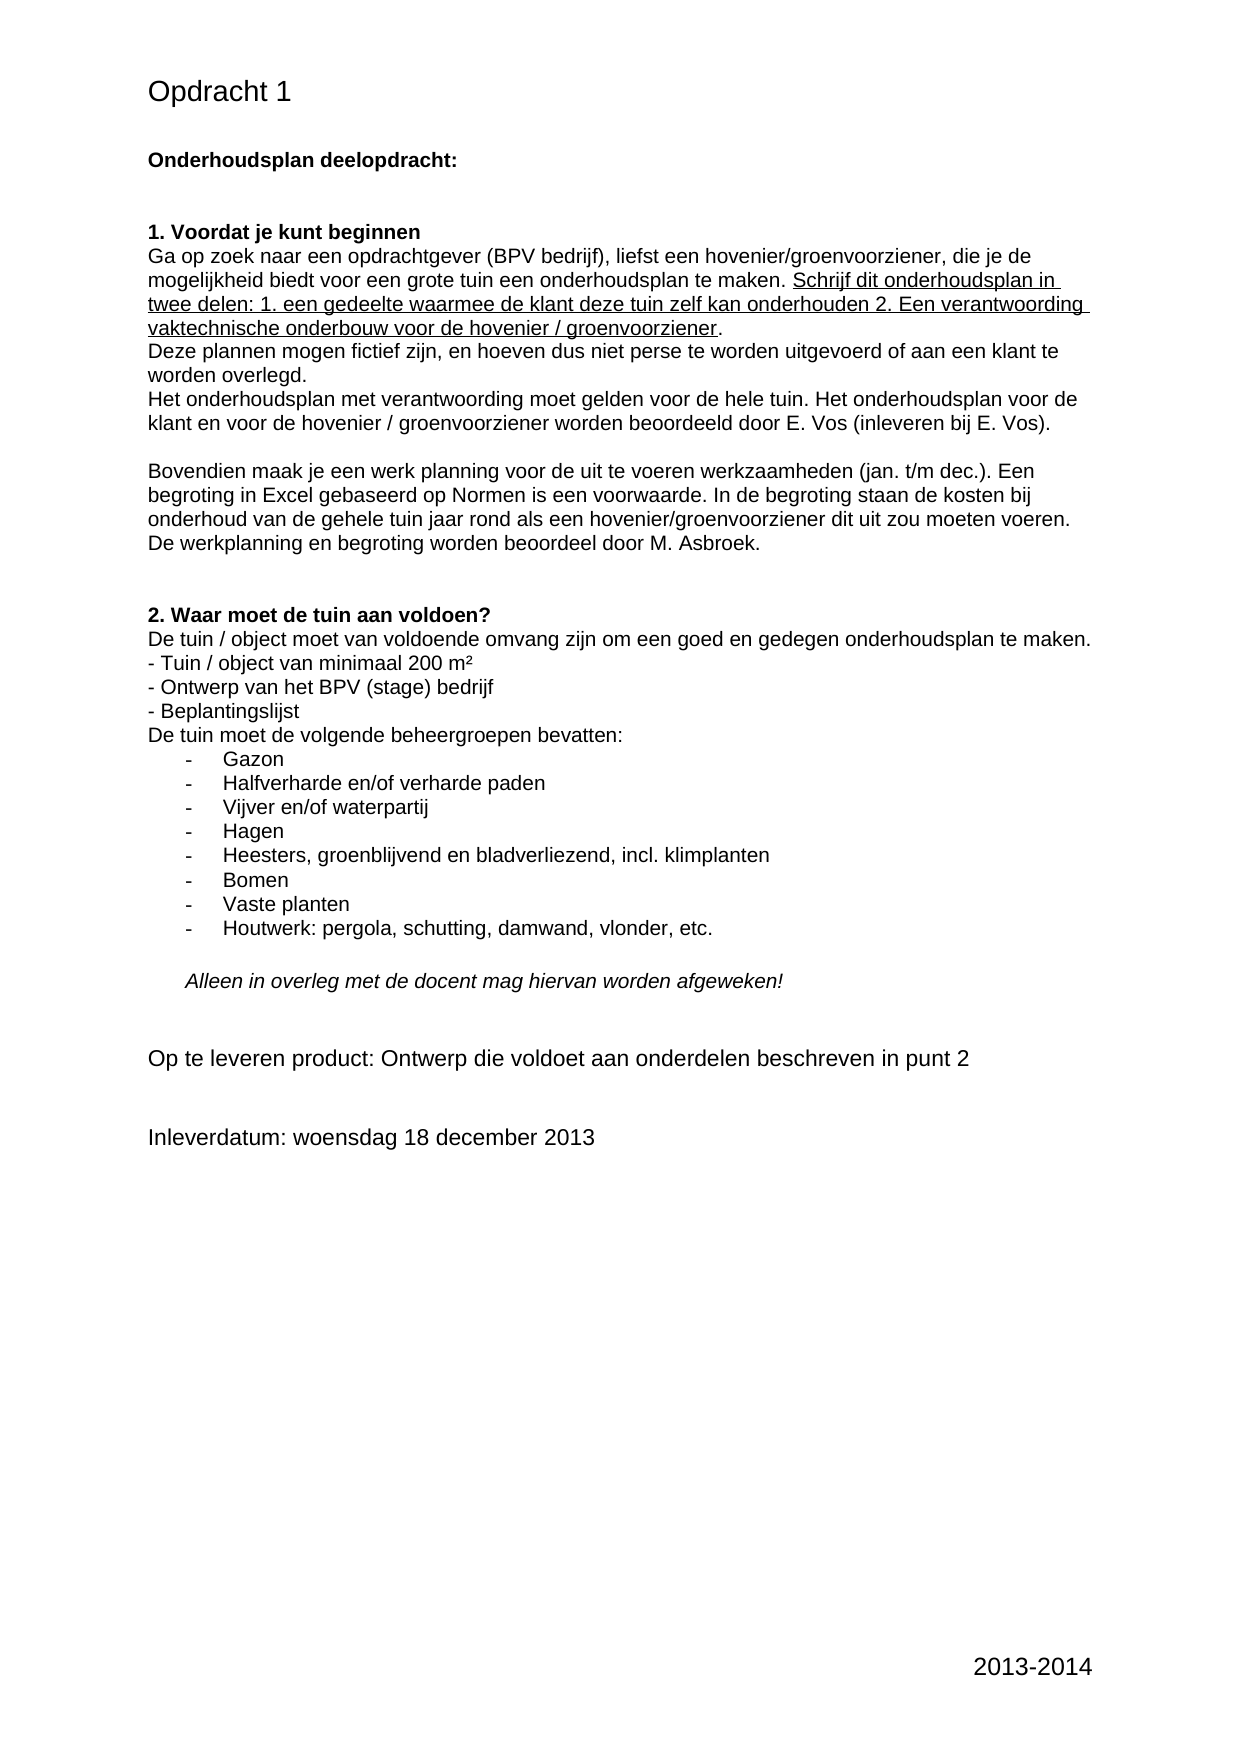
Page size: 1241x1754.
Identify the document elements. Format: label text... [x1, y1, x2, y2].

list Vijver en/of waterpartij [185, 795, 1093, 819]
text Inleverdatum: woensdag 18 december 2013 [148, 1124, 1093, 1151]
text Bovendien maak je een werk planning voor de uit te voeren werkzaamheden (jan. t/m dec.). Een begroting in Excel gebaseerd op Normen is een voorwaarde. In de begroting staan de kosten bij onderhoud van de gehele tuin jaar rond als een hovenier/groenvoorziener dit uit zou moeten voeren. De werkplanning en begroting worden beoordeel door M. Asbroek. [148, 459, 1093, 555]
text - Tuin / object van minimaal 200 m² [148, 651, 1093, 675]
list Heesters, groenblijvend en bladverliezend, incl. klimplanten [185, 843, 1093, 867]
text Onderhoudsplan deelopdracht: [148, 148, 1093, 172]
text Ga op zoek naar een opdrachtgever (BPV bedrijf), liefst een hovenier/groenvoorziener, die je de mogelijkheid biedt voor een grote tuin een onderhoudsplan te maken. Schrijf dit onderhoudsplan in twee delen: 1. een gedeelte waarmee de klant deze tuin zelf kan onderhouden 2. Een verantwoording vaktechnische onderbouw voor de hovenier / groenvoorziener. [148, 243, 1093, 339]
text De tuin / object moet van voldoende omvang zijn om een goed en gedegen onderhoudsplan te maken. [148, 627, 1093, 651]
text Het onderhoudsplan met verantwoording moet gelden voor de hele tuin. Het onderhoudsplan voor de klant en voor de hovenier / groenvoorziener worden beoordeeld door E. Vos (inleveren bij E. Vos). [148, 387, 1093, 435]
list Bomen [185, 867, 1093, 892]
list Hagen [185, 819, 1093, 843]
text Deze plannen mogen fictief zijn, en hoeven dus niet perse te worden uitgevoerd of aan een klant te worden overlegd. [148, 339, 1093, 387]
list Vaste planten [185, 892, 1093, 916]
text Op te leveren product: Ontwerp die voldoet aan onderdelen beschreven in punt 2 [148, 1045, 1093, 1072]
text 1. Voordat je kunt beginnen [148, 219, 1093, 243]
text - Ontwerp van het BPV (stage) bedrijf [148, 675, 1093, 699]
text Alleen in overleg met de docent mag hiervan worden afgeweken! [185, 969, 1093, 993]
text De tuin moet de volgende beheergroepen bevatten: [148, 723, 1093, 747]
text - Beplantingslijst [148, 699, 1093, 723]
list Gazon [185, 747, 1093, 771]
list Halfverharde en/of verharde paden [185, 771, 1093, 795]
text 2. Waar moet de tuin aan voldoen? [148, 603, 1093, 627]
list Houtwerk: pergola, schutting, damwand, vlonder, etc. [185, 916, 1093, 969]
